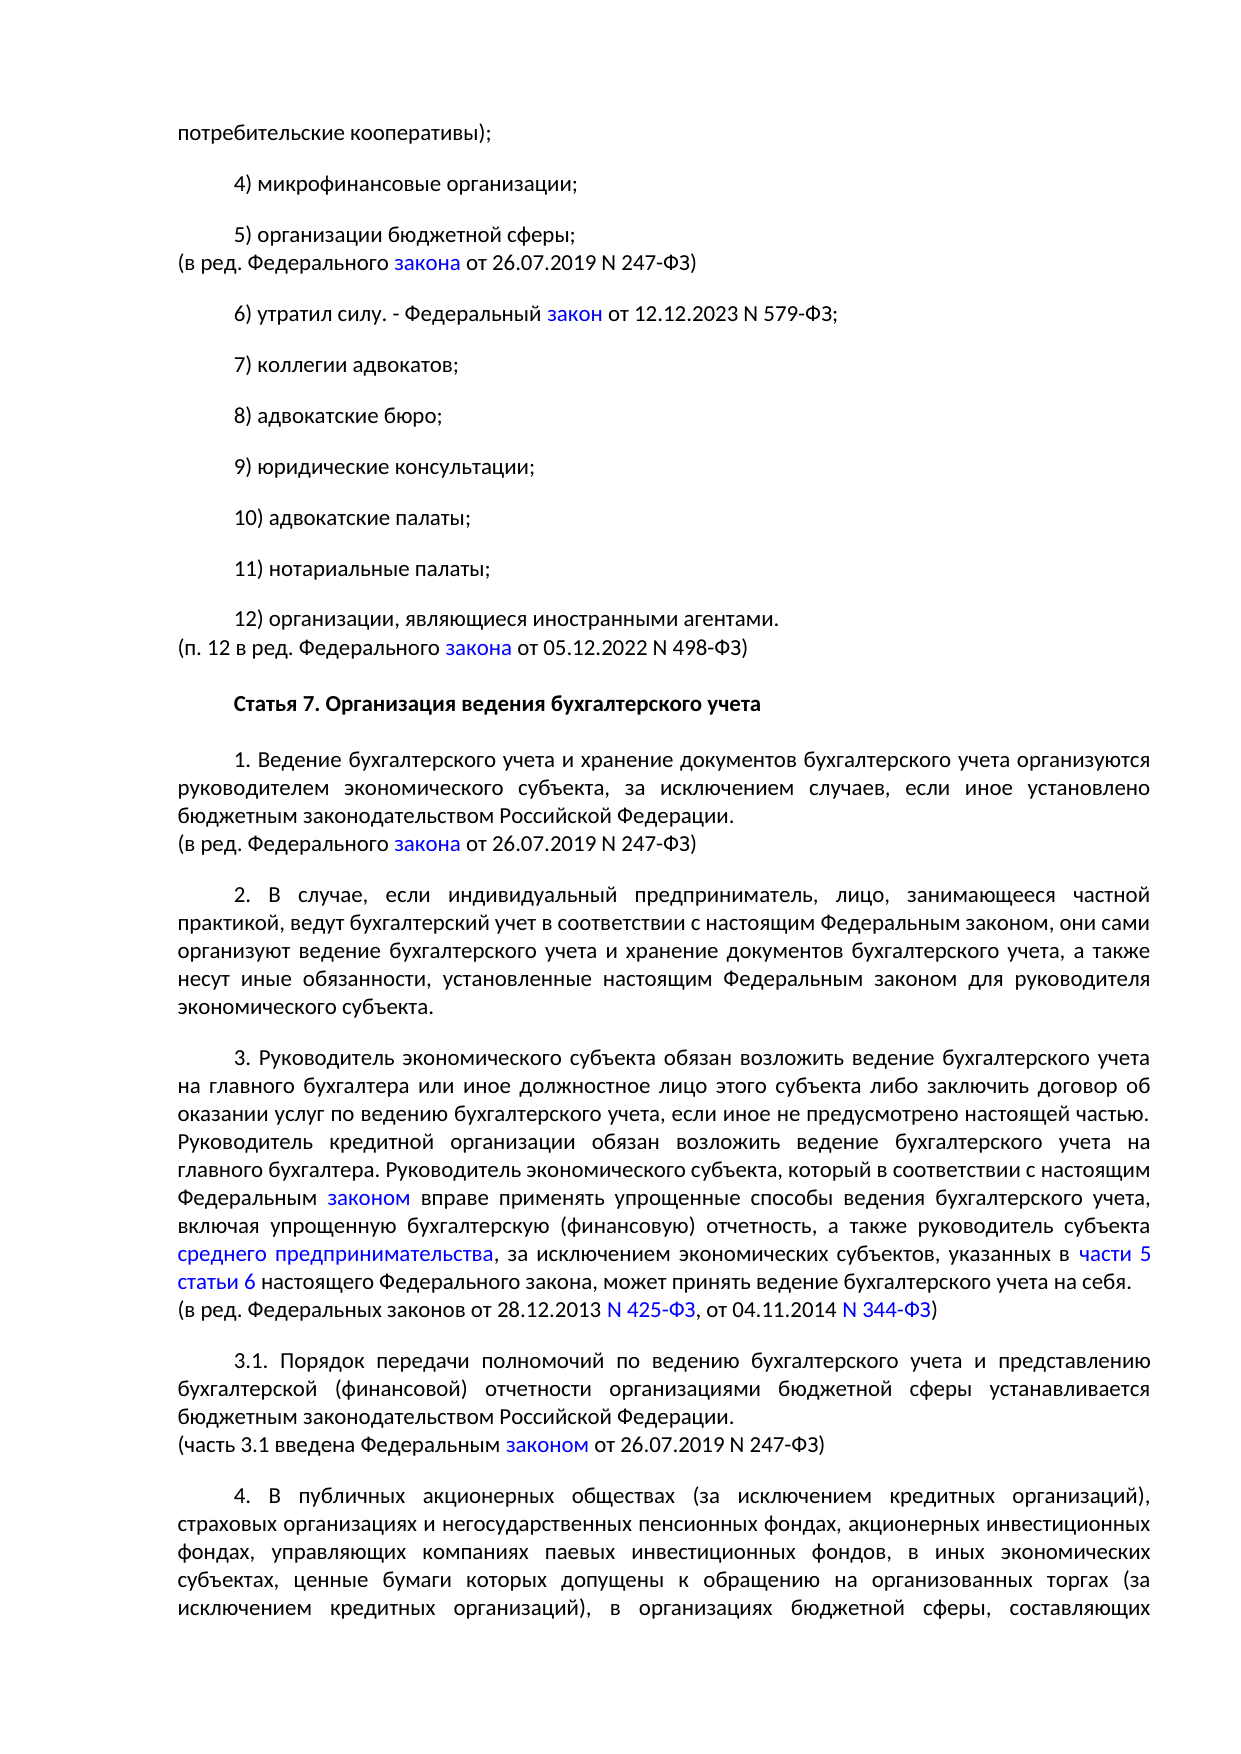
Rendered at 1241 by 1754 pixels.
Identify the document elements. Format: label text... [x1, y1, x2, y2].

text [177, 118, 1152, 146]
text 3.1. Порядок передачи полномочий по ведению бухгалтерского учета и представлению бухгалтерской (финансовой) отчетности организациями бюджетной сферы устанавливается бюджетным законодательством Российской Федерации. [177, 1346, 1152, 1430]
text 12) организации, являющиеся иностранными агентами. [177, 604, 1152, 633]
text 8) адвокатские бюро; [177, 401, 1152, 429]
text 9) юридические консультации; [177, 452, 1152, 480]
text 3. Руководитель экономического субъекта обязан возложить ведение бухгалтерского учета на главного бухгалтера или иное должностное лицо этого субъекта либо заключить договор об оказании услуг по ведению бухгалтерского учета, если иное не предусмотрено настоящей частью. Руководитель кредитной организации обязан возложить ведение бухгалтерского учета на главного бухгалтера. Руководитель экономического субъекта, который в соответствии с настоящим Федеральным законом вправе применять упрощенные способы ведения бухгалтерского учета, включая упрощенную бухгалтерскую (финансовую) отчетность, а также руководитель субъекта среднего предпринимательства, за исключением экономических субъектов, указанных в части 5 статьи 6 настоящего Федерального закона, может принять ведение бухгалтерского учета на себя. [177, 1043, 1152, 1295]
text 6) утратил силу. - Федеральный закон от 12.12.2023 N 579-ФЗ; [177, 299, 1152, 327]
text 10) адвокатские палаты; [177, 503, 1152, 531]
text 1. Ведение бухгалтерского учета и хранение документов бухгалтерского учета организуются руководителем экономического субъекта, за исключением случаев, если иное установлено бюджетным законодательством Российской Федерации. [177, 745, 1152, 829]
text (в ред. Федеральных законов от 28.12.2013 N 425-ФЗ, от 04.11.2014 N 344-ФЗ) [177, 1295, 1152, 1323]
text 5) организации бюджетной сферы; [177, 220, 1152, 248]
text 11) нотариальные палаты; [177, 554, 1152, 582]
title Статья 7. Организация ведения бухгалтерского учета [177, 689, 1152, 717]
text 7) коллегии адвокатов; [177, 350, 1152, 378]
text (в ред. Федерального закона от 26.07.2019 N 247-ФЗ) [177, 248, 1152, 276]
text 4) микрофинансовые организации; [177, 169, 1152, 197]
text 2. В случае, если индивидуальный предприниматель, лицо, занимающееся частной практикой, ведут бухгалтерский учет в соответствии с настоящим Федеральным законом, они сами организуют ведение бухгалтерского учета и хранение документов бухгалтерского учета, а также несут иные обязанности, установленные настоящим Федеральным законом для руководителя экономического субъекта. [177, 880, 1152, 1020]
text (в ред. Федерального закона от 26.07.2019 N 247-ФЗ) [177, 829, 1152, 857]
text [177, 1481, 1152, 1621]
text (часть 3.1 введена Федеральным законом от 26.07.2019 N 247-ФЗ) [177, 1430, 1152, 1458]
text (п. 12 в ред. Федерального закона от 05.12.2022 N 498-ФЗ) [177, 633, 1152, 661]
